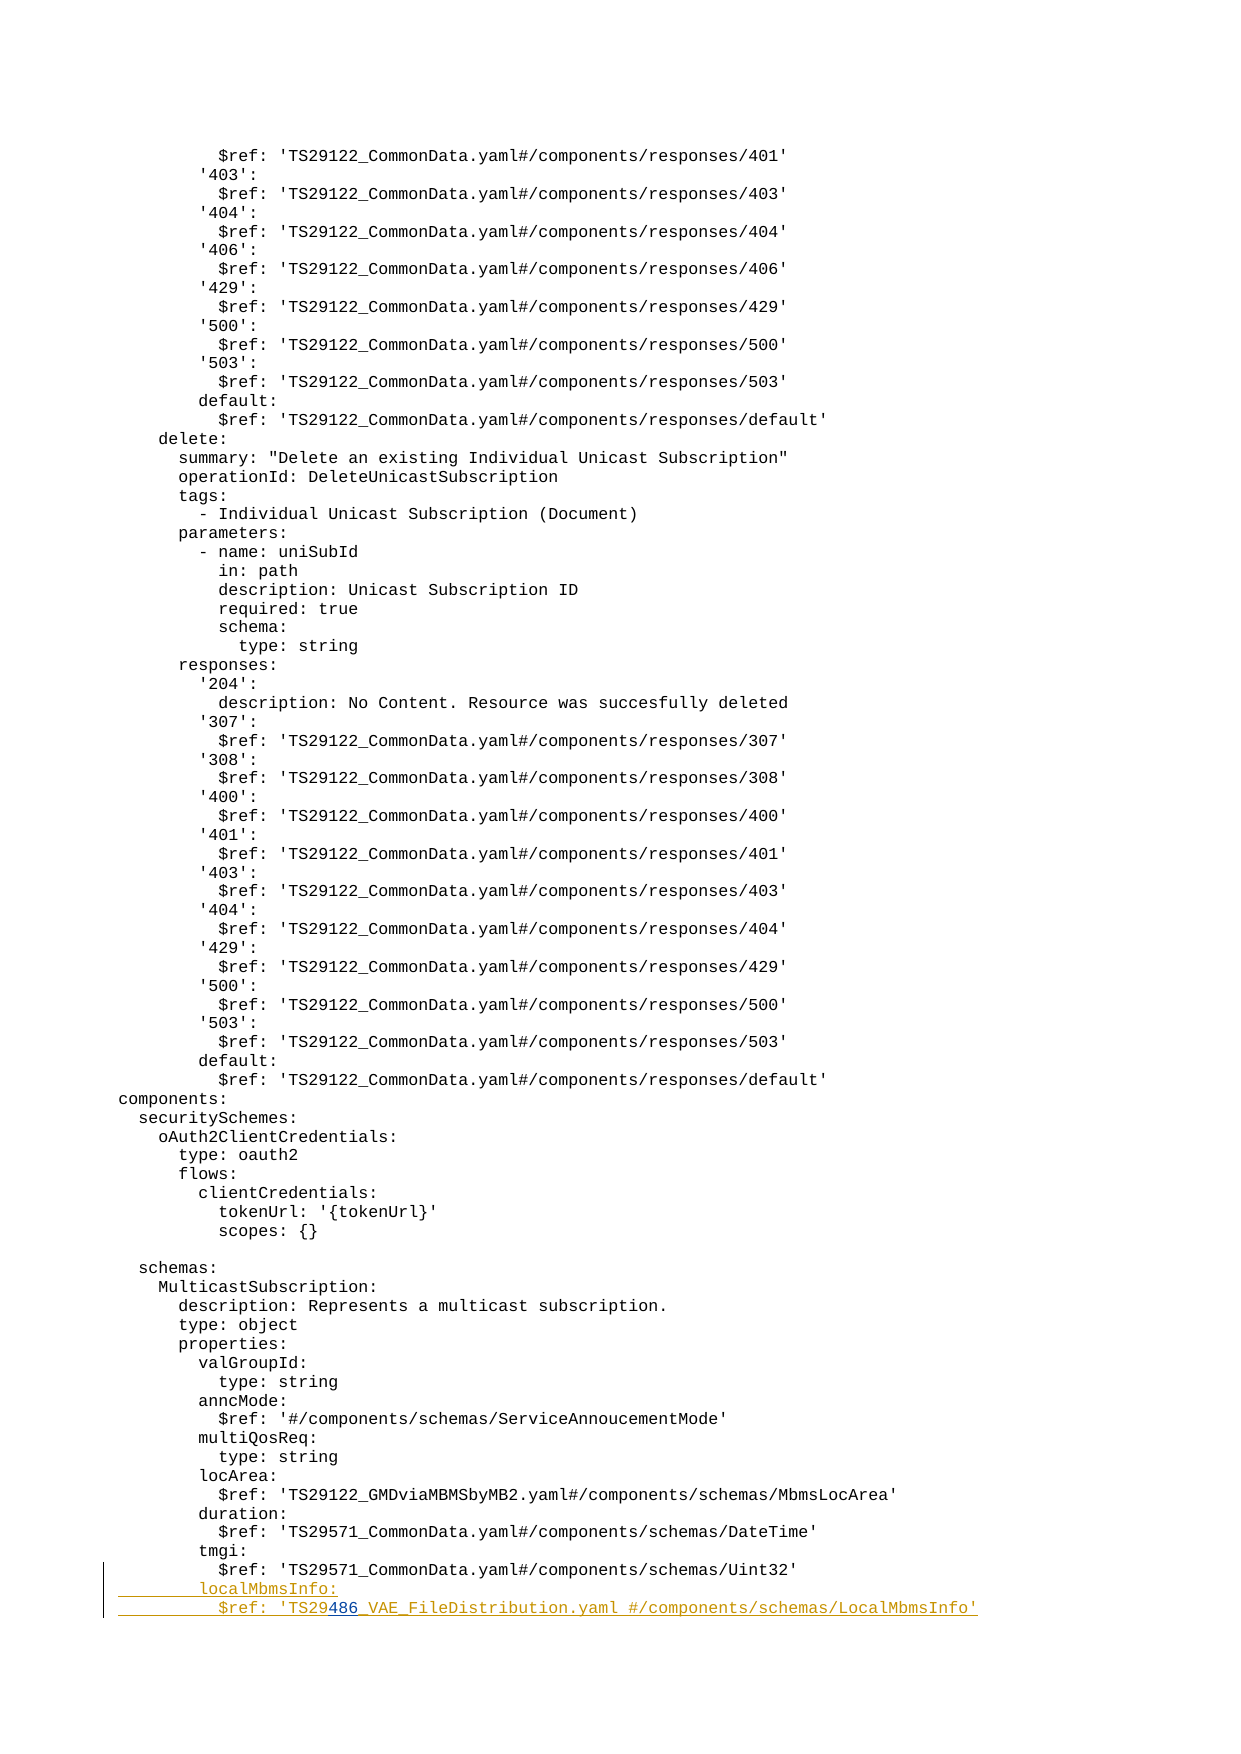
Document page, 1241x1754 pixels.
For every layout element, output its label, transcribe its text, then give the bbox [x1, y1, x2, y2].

text delete: [118, 431, 1122, 449]
text type: object [118, 1317, 1122, 1336]
text '204': [118, 676, 1122, 694]
text components: [118, 1090, 1122, 1109]
text $ref: 'TS29122_CommonData.yaml#/components/responses/default' [118, 412, 1122, 431]
text MulticastSubscription: [118, 1279, 1122, 1298]
text operationId: DeleteUnicastSubscription [118, 468, 1122, 487]
text '307': [118, 713, 1122, 732]
text $ref: 'TS29122_CommonData.yaml#/components/responses/404' [118, 223, 1122, 242]
text description: No Content. Resource was succesfully deleted [118, 694, 1122, 713]
text tags: [118, 487, 1122, 506]
text $ref: 'TS29122_CommonData.yaml#/components/responses/401' [118, 148, 1122, 167]
text $ref: 'TS29122_CommonData.yaml#/components/responses/403' [118, 185, 1122, 204]
text $ref: 'TS29122_GMDviaMBMSbyMB2.yaml#/components/schemas/MbmsLocArea' [118, 1486, 1122, 1505]
text type: oauth2 [118, 1147, 1122, 1166]
text flows: [118, 1166, 1122, 1185]
text responses: [118, 657, 1122, 676]
text multiQosReq: [118, 1430, 1122, 1449]
text $ref: 'TS29122_CommonData.yaml#/components/responses/403' [118, 883, 1122, 902]
text $ref: 'TS29122_CommonData.yaml#/components/responses/429' [118, 298, 1122, 317]
text '400': [118, 789, 1122, 808]
text $ref: '#/components/schemas/ServiceAnnoucementMode' [118, 1411, 1122, 1430]
text - name: uniSubId [118, 544, 1122, 562]
text $ref: 'TS29122_CommonData.yaml#/components/responses/500' [118, 996, 1122, 1015]
text $ref: 'TS29122_CommonData.yaml#/components/responses/default' [118, 1072, 1122, 1090]
text $ref: 'TS29122_CommonData.yaml#/components/responses/429' [118, 958, 1122, 977]
text description: Unicast Subscription ID [118, 581, 1122, 600]
text $ref: 'TS29571_CommonData.yaml#/components/schemas/Uint32' [118, 1562, 1122, 1581]
text '403': [118, 864, 1122, 883]
text type: string [118, 1373, 1122, 1392]
text required: true [118, 600, 1122, 619]
text duration: [118, 1505, 1122, 1524]
text valGroupId: [118, 1354, 1122, 1373]
text '404': [118, 204, 1122, 223]
text $ref: 'TS29122_CommonData.yaml#/components/responses/503' [118, 1034, 1122, 1053]
text '500': [118, 977, 1122, 996]
text $ref: 'TS29122_CommonData.yaml#/components/responses/307' [118, 732, 1122, 751]
text $ref: 'TS29571_CommonData.yaml#/components/schemas/DateTime' [118, 1524, 1122, 1543]
text $ref: 'TS29122_CommonData.yaml#/components/responses/401' [118, 845, 1122, 864]
text default: [118, 393, 1122, 412]
text '401': [118, 826, 1122, 845]
text $ref: 'TS29122_CommonData.yaml#/components/responses/406' [118, 261, 1122, 280]
text tokenUrl: '{tokenUrl}' [118, 1203, 1122, 1222]
text '406': [118, 242, 1122, 261]
text $ref: 'TS29122_CommonData.yaml#/components/responses/503' [118, 374, 1122, 393]
text oAuth2ClientCredentials: [118, 1128, 1122, 1147]
text tmgi: [118, 1543, 1122, 1562]
text default: [118, 1053, 1122, 1072]
text '404': [118, 902, 1122, 921]
text - Individual Unicast Subscription (Document) [118, 506, 1122, 525]
text '403': [118, 167, 1122, 185]
text $ref: 'TS29122_CommonData.yaml#/components/responses/404' [118, 921, 1122, 939]
text in: path [118, 562, 1122, 581]
text summary: "Delete an existing Individual Unicast Subscription" [118, 449, 1122, 468]
text locArea: [118, 1467, 1122, 1486]
text properties: [118, 1336, 1122, 1354]
text type: string [118, 638, 1122, 657]
text anncMode: [118, 1392, 1122, 1411]
text schema: [118, 619, 1122, 638]
text type: string [118, 1449, 1122, 1467]
text scopes: {} [118, 1222, 1122, 1241]
text '308': [118, 751, 1122, 770]
text '429': [118, 939, 1122, 958]
text $ref: 'TS29122_CommonData.yaml#/components/responses/500' [118, 336, 1122, 355]
text schemas: [118, 1260, 1122, 1279]
text description: Represents a multicast subscription. [118, 1298, 1122, 1317]
text '503': [118, 355, 1122, 374]
text clientCredentials: [118, 1185, 1122, 1203]
text '500': [118, 317, 1122, 336]
text $ref: 'TS29122_CommonData.yaml#/components/responses/400' [118, 808, 1122, 826]
text '429': [118, 280, 1122, 298]
text $ref: 'TS29122_CommonData.yaml#/components/responses/308' [118, 770, 1122, 789]
text '503': [118, 1015, 1122, 1034]
text parameters: [118, 525, 1122, 544]
text securitySchemes: [118, 1109, 1122, 1128]
